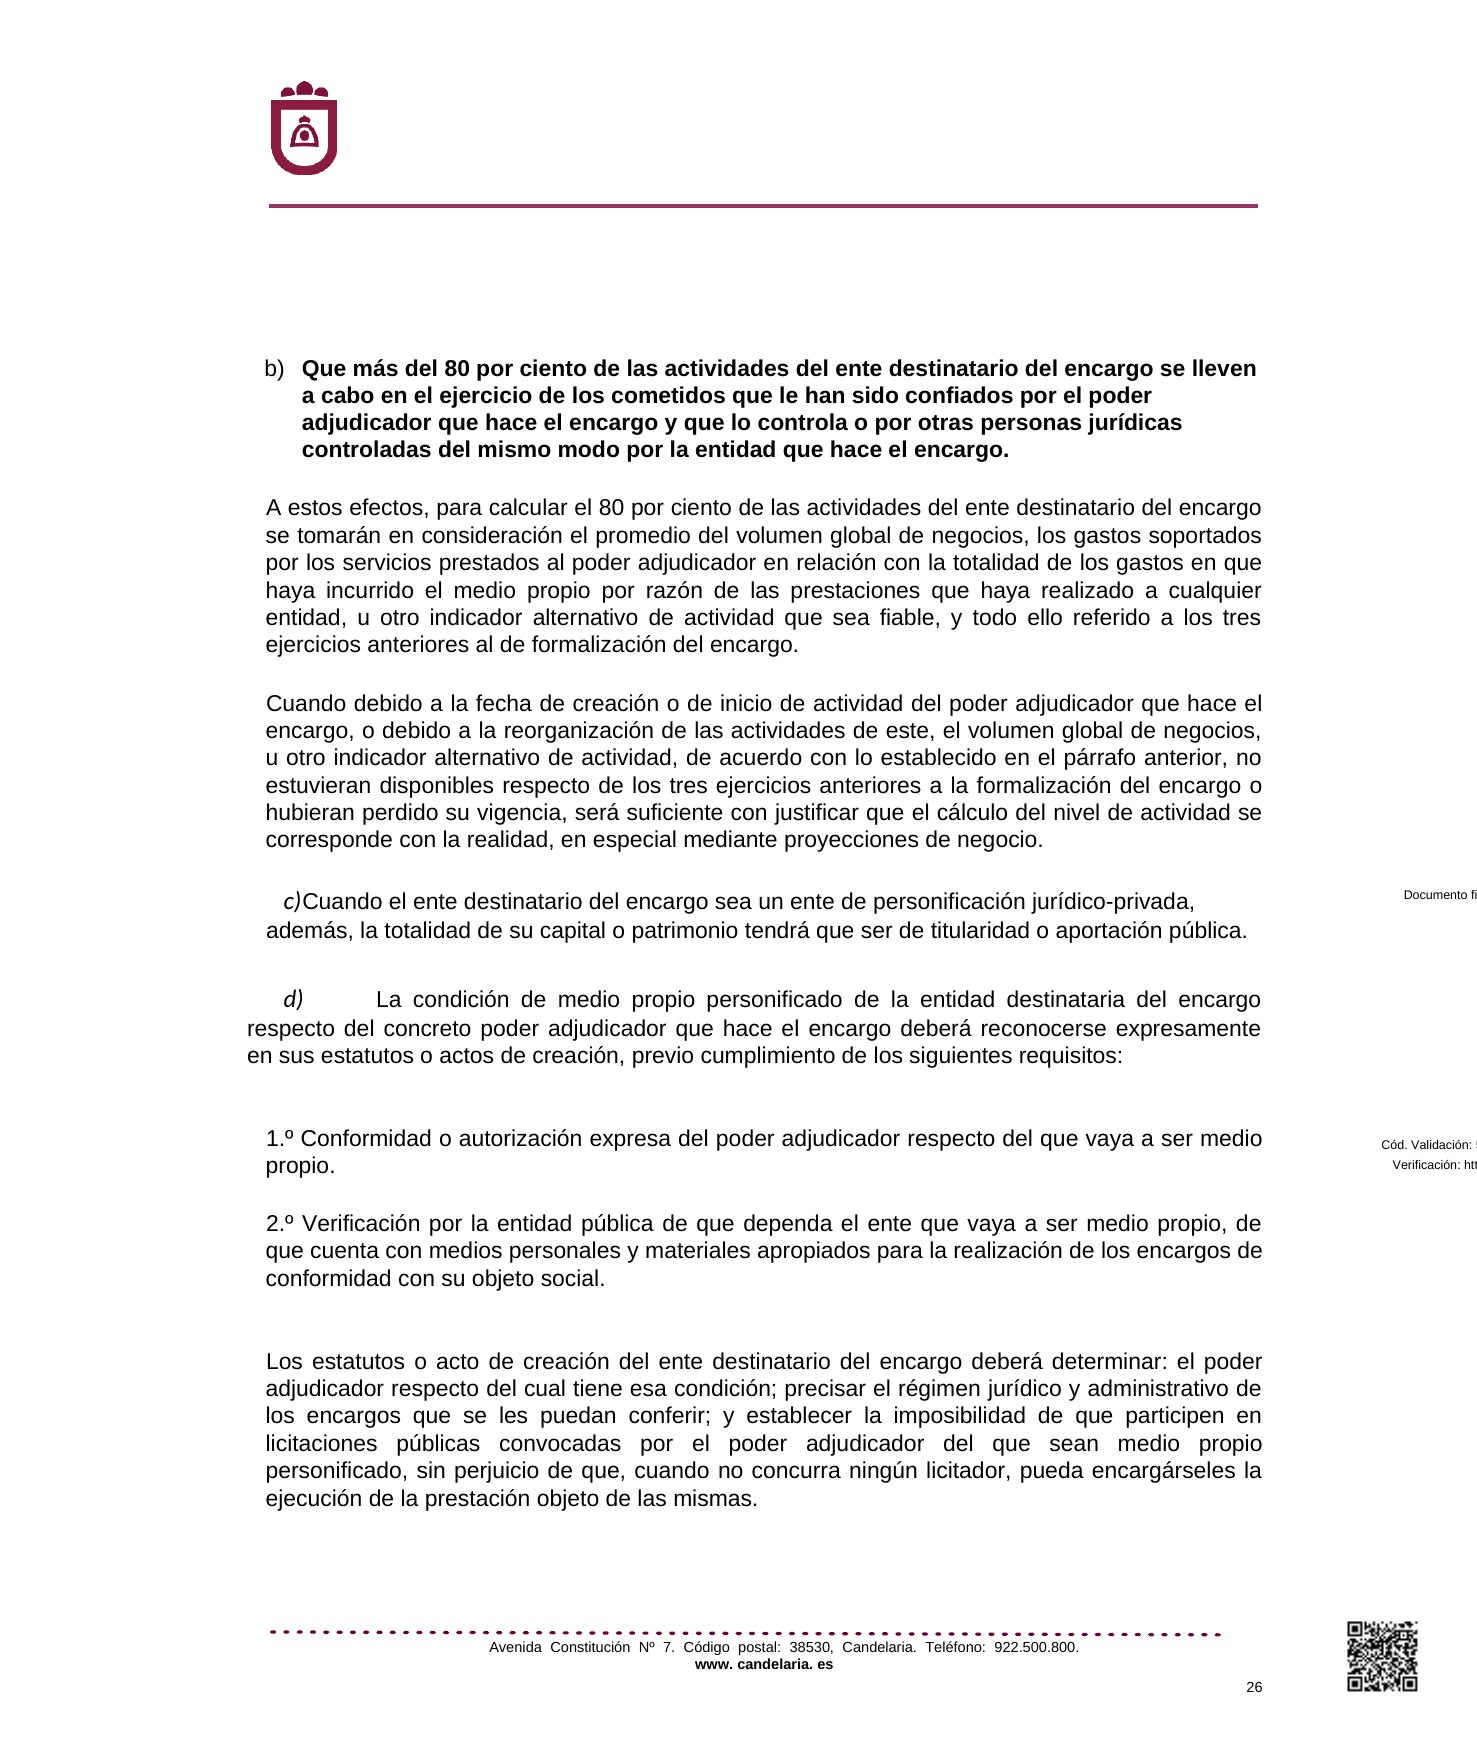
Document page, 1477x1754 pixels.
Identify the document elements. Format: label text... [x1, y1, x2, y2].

text además, la totalidad de su capital o patrimonio tendrá que ser de titularidad o aportación pública. [265, 917, 1263, 943]
text 2.º Verificación por la entidad pública de que dependa el ente que vaya a ser medio propio, de que cuenta con medios personales y materiales apropiados para la realización de los encargos de conformidad con su objeto social. [265, 1210, 1263, 1291]
text A estos efectos, para calcular el 80 por ciento de las actividades del ente destinatario del encargo se tomarán en consideración el promedio del volumen global de negocios, los gastos soportados por los servicios prestados al poder adjudicador en relación con la totalidad de los gastos en que haya incurrido el medio propio por razón de las prestaciones que haya realizado a cualquier entidad, u otro indicador alternativo de actividad que sea fiable, y todo ello referido a los tres ejercicios anteriores al de formalización del encargo. [265, 494, 1263, 658]
text Los estatutos o acto de creación del ente destinatario del encargo deberá determinar: el poder adjudicador respecto del cual tiene esa condición; precisar el régimen jurídico y administrativo de los encargos que se les puedan conferir; y establecer la imposibilidad de que participen en licitaciones públicas convocadas por el poder adjudicador del que sean medio propio personificado, sin perjuicio de que, cuando no concurra ningún licitador, pueda encargárseles la ejecución de la prestación objeto de las mismas. [265, 1348, 1263, 1511]
list Que más del 80 por ciento de las actividades del ente destinatario del encargo se lleven a cabo en el ejercicio de los cometidos que le han sido confiados por el poder adjudicador que hace el encargo y que lo controla o por otras personas jurídicas controladas del mismo modo por la entidad que hace el encargo. [264, 355, 1266, 462]
text 1.º Conformidad o autorización expresa del poder adjudicador respecto del que vaya a ser medio propio. [265, 1124, 1263, 1178]
picture [1346, 1620, 1420, 1694]
list Cuando el ente destinatario del encargo sea un ente de personificación jurídico-privada, [247, 885, 1262, 916]
list La condición de medio propio personificado de la entidad destinataria del encargo respecto del concreto poder adjudicador que hace el encargo deberá reconocerse expresamente en sus estatutos o actos de creación, previo cumplimiento de los siguientes requisitos: [247, 983, 1262, 1068]
text Cuando debido a la fecha de creación o de inicio de actividad del poder adjudicador que hace el encargo, o debido a la reorganización de las actividades de este, el volumen global de negocios, u otro indicador alternativo de actividad, de acuerdo con lo establecido en el párrafo anterior, no estuvieran disponibles respecto de los tres ejercicios anteriores a la formalización del encargo o hubieran perdido su vigencia, será suficiente con justificar que el cálculo del nivel de actividad se corresponde con la realidad, en especial mediante proyecciones de negocio. [265, 689, 1263, 853]
picture [271, 81, 337, 175]
